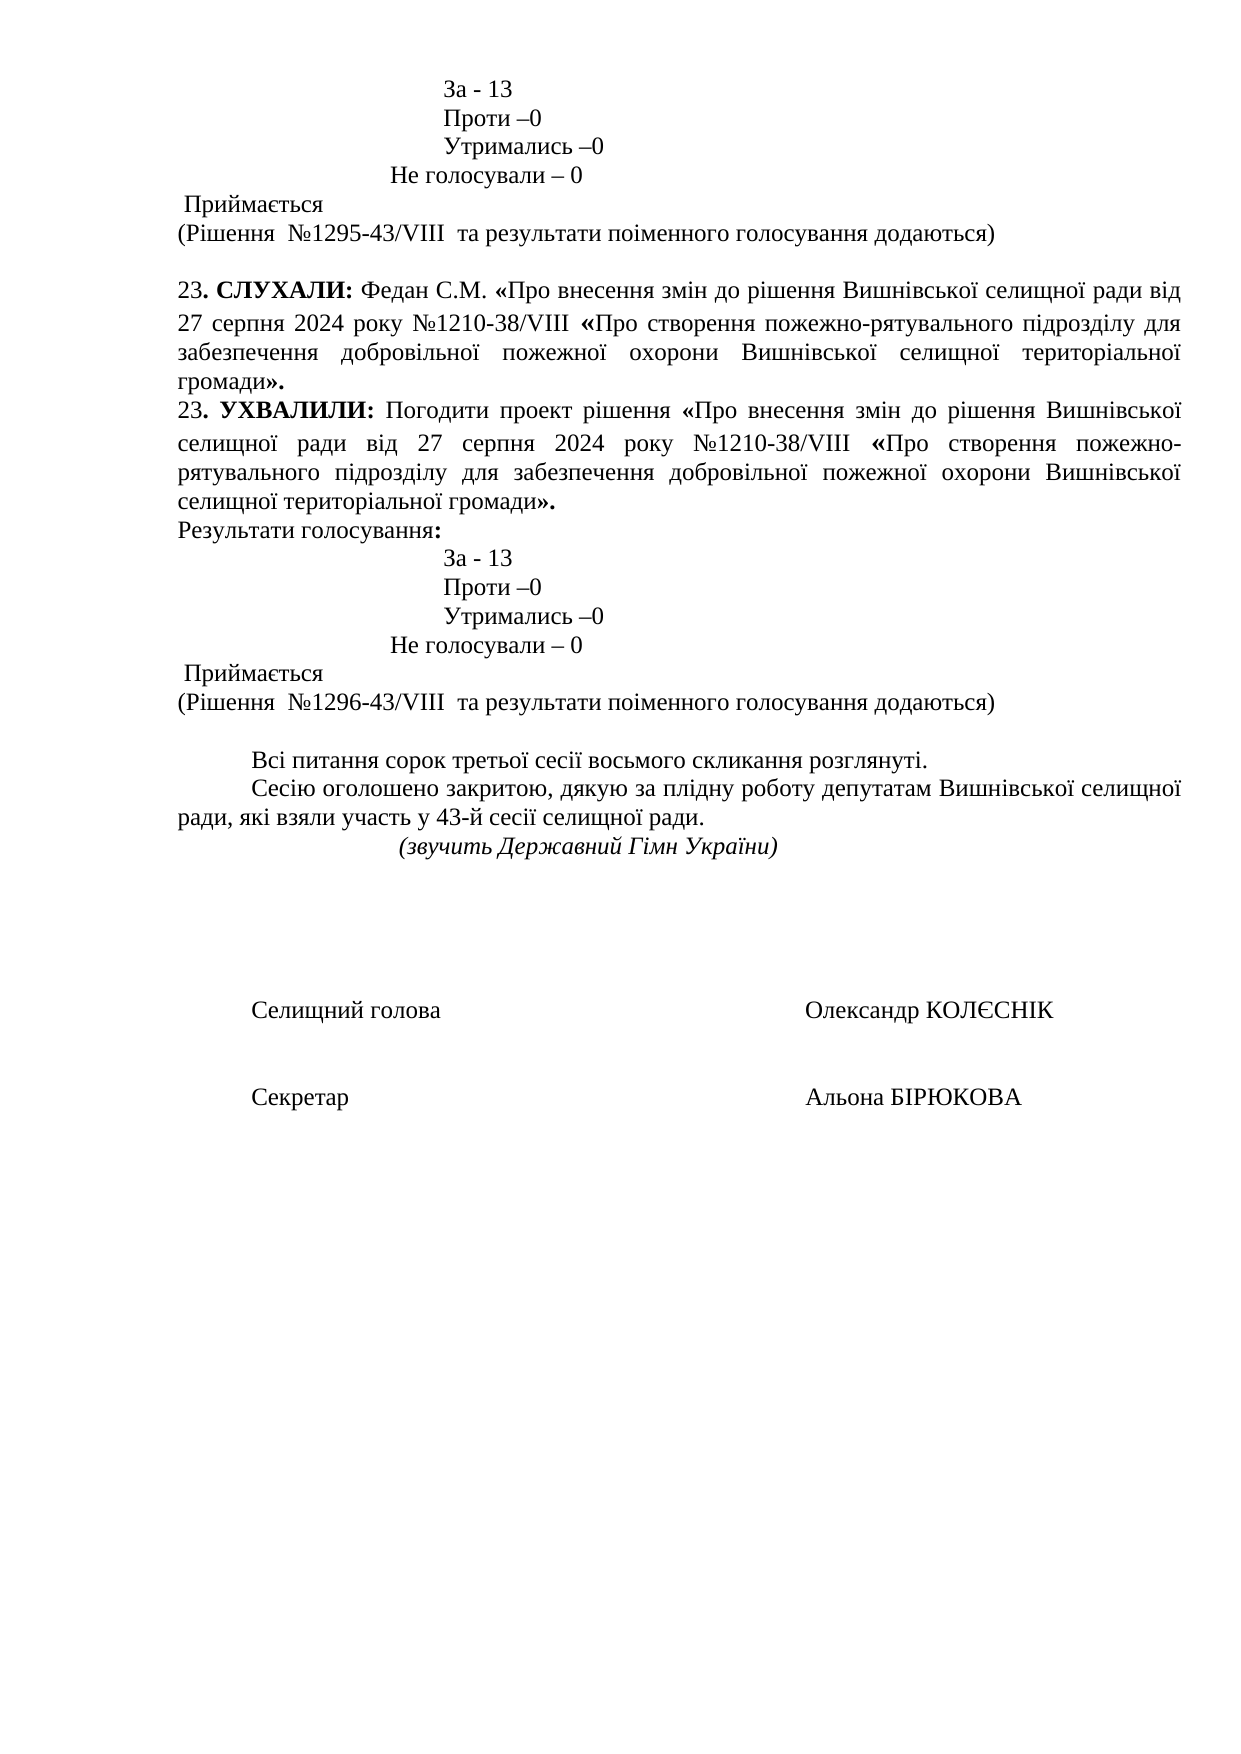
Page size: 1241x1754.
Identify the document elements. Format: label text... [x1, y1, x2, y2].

text (звучить Державний Гімн України) [398, 831, 1182, 860]
text Проти –0 [443, 572, 1182, 601]
text Всі питання сорок третьої сесії восьмого скликання розглянуті. [177, 745, 1182, 773]
text Сесію оголошено закритою, дякую за плідну роботу депутатам Вишнівської селищної ради, які взяли участь у 43-й сесії селищної ради. [177, 773, 1182, 831]
text Утримались –0 [443, 601, 1182, 630]
text Не голосували – 0 [177, 160, 1182, 189]
text Приймається [177, 658, 1182, 687]
text Не голосували – 0 [177, 630, 1182, 658]
text 23. УХВАЛИЛИ: Погодити проект рішення «Про внесення змін до рішення Вишнівської селищної ради від 27 серпня 2024 року №1210-38/VIIІ «Про створення пожежно-рятувального підрозділу для забезпечення добровільної пожежної охорони Вишнівської селищної територіальної громади». [177, 395, 1182, 515]
text 23. СЛУХАЛИ: Федан С.М. «Про внесення змін до рішення Вишнівської селищної ради від 27 серпня 2024 року №1210-38/VIIІ «Про створення пожежно-рятувального підрозділу для забезпечення добровільної пожежної охорони Вишнівської селищної територіальної громади». [177, 275, 1182, 395]
text За - 13 [443, 543, 1182, 572]
text Проти –0 [443, 103, 1182, 131]
text (Рішення №1296-43/VІІІ та результати поіменного голосування додаються) [177, 687, 1182, 716]
text Секретар Альона БІРЮКОВА [177, 1082, 1182, 1111]
text (Рішення №1295-43/VІІІ та результати поіменного голосування додаються) [177, 218, 1182, 246]
text Утримались –0 [443, 131, 1182, 160]
text Селищний голова Олександр КОЛЄСНІК [177, 996, 1182, 1024]
text Приймається [177, 189, 1182, 218]
text Результати голосування: [177, 515, 1182, 543]
text За - 13 [443, 74, 1182, 103]
